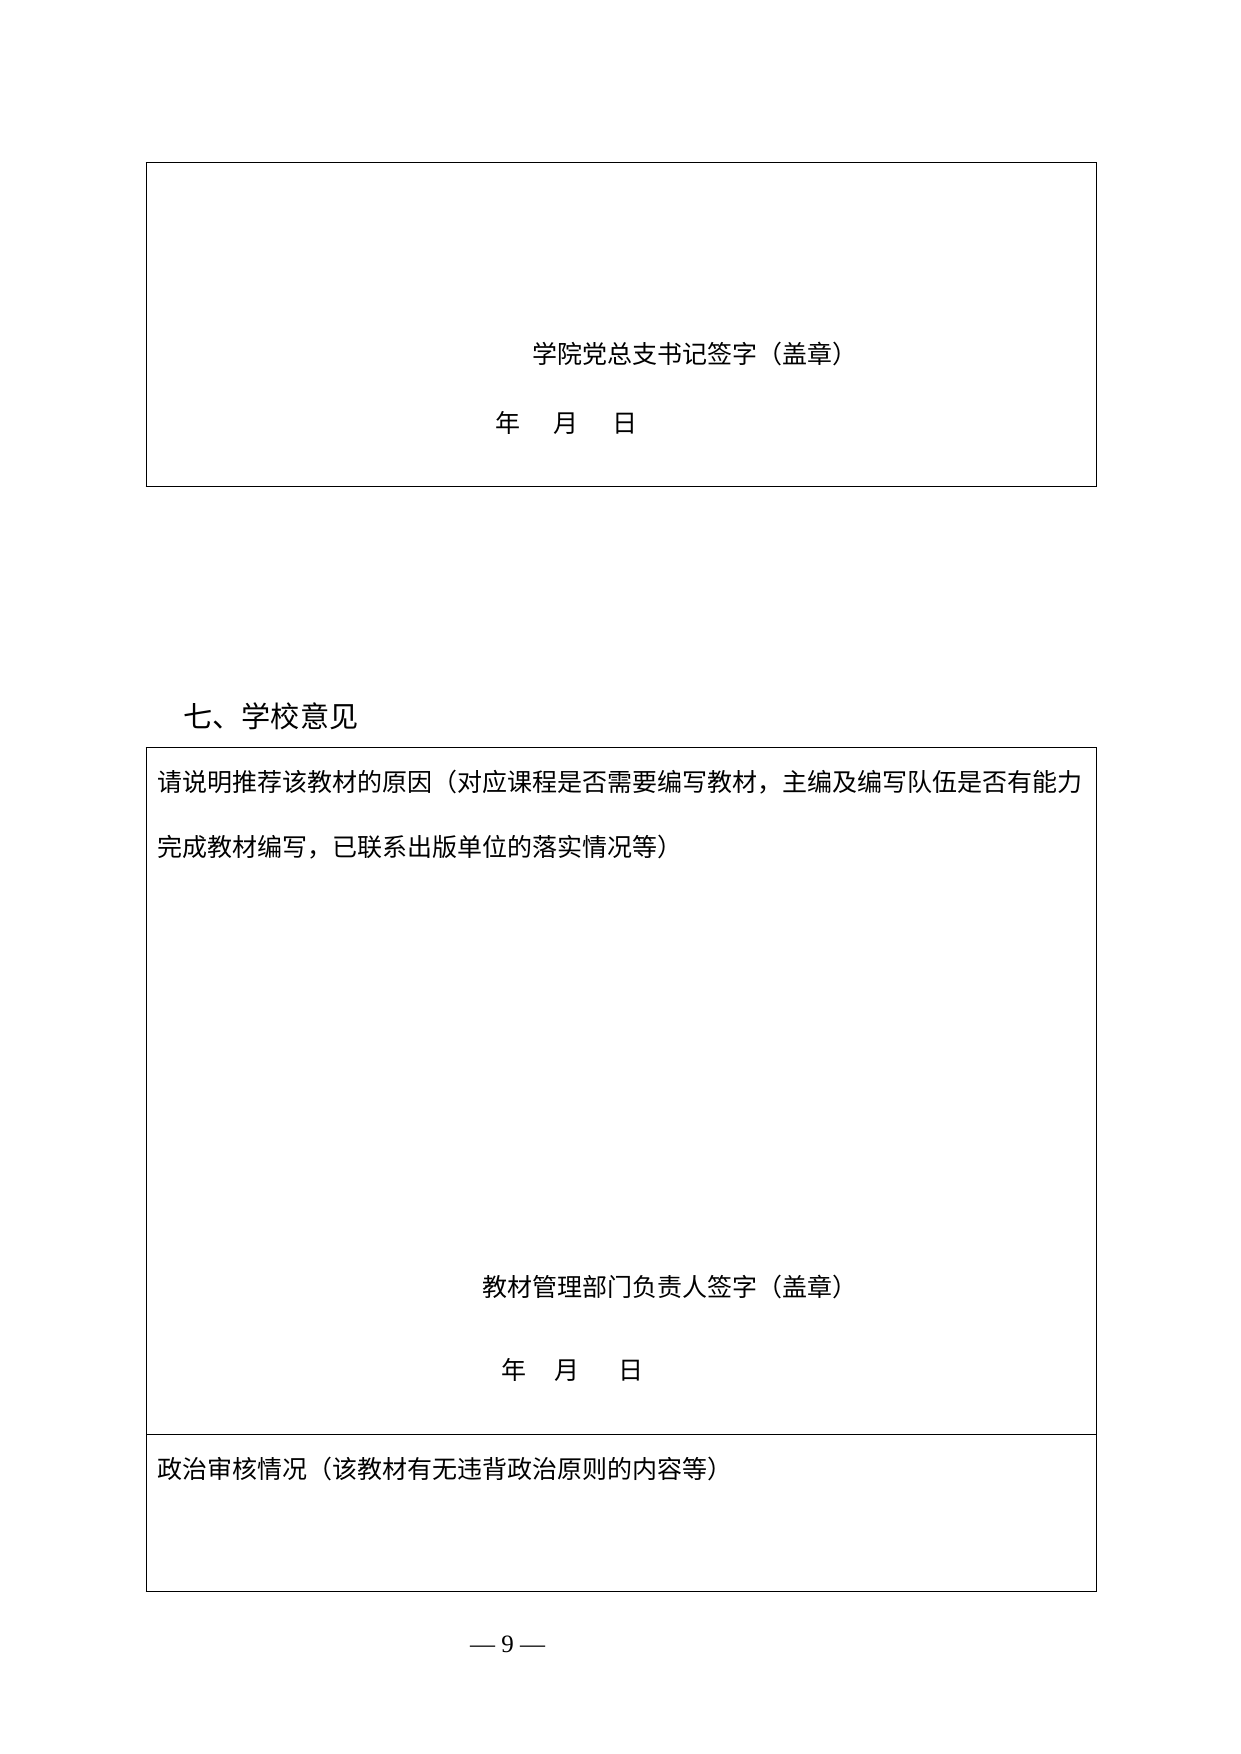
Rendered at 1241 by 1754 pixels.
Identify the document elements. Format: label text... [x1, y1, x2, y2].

table_header 请说明推荐该教材的原因（对应课程是否需要编写教材，主编及编写队伍是否有能力完成教材编写，已联系出版单位的落实情况等） 教材管理部门负责人签字（盖章） 年 月 日 [147, 748, 1096, 1434]
text 七、学校意见 [183, 682, 1057, 747]
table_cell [147, 163, 1096, 486]
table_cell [147, 1435, 1096, 1591]
